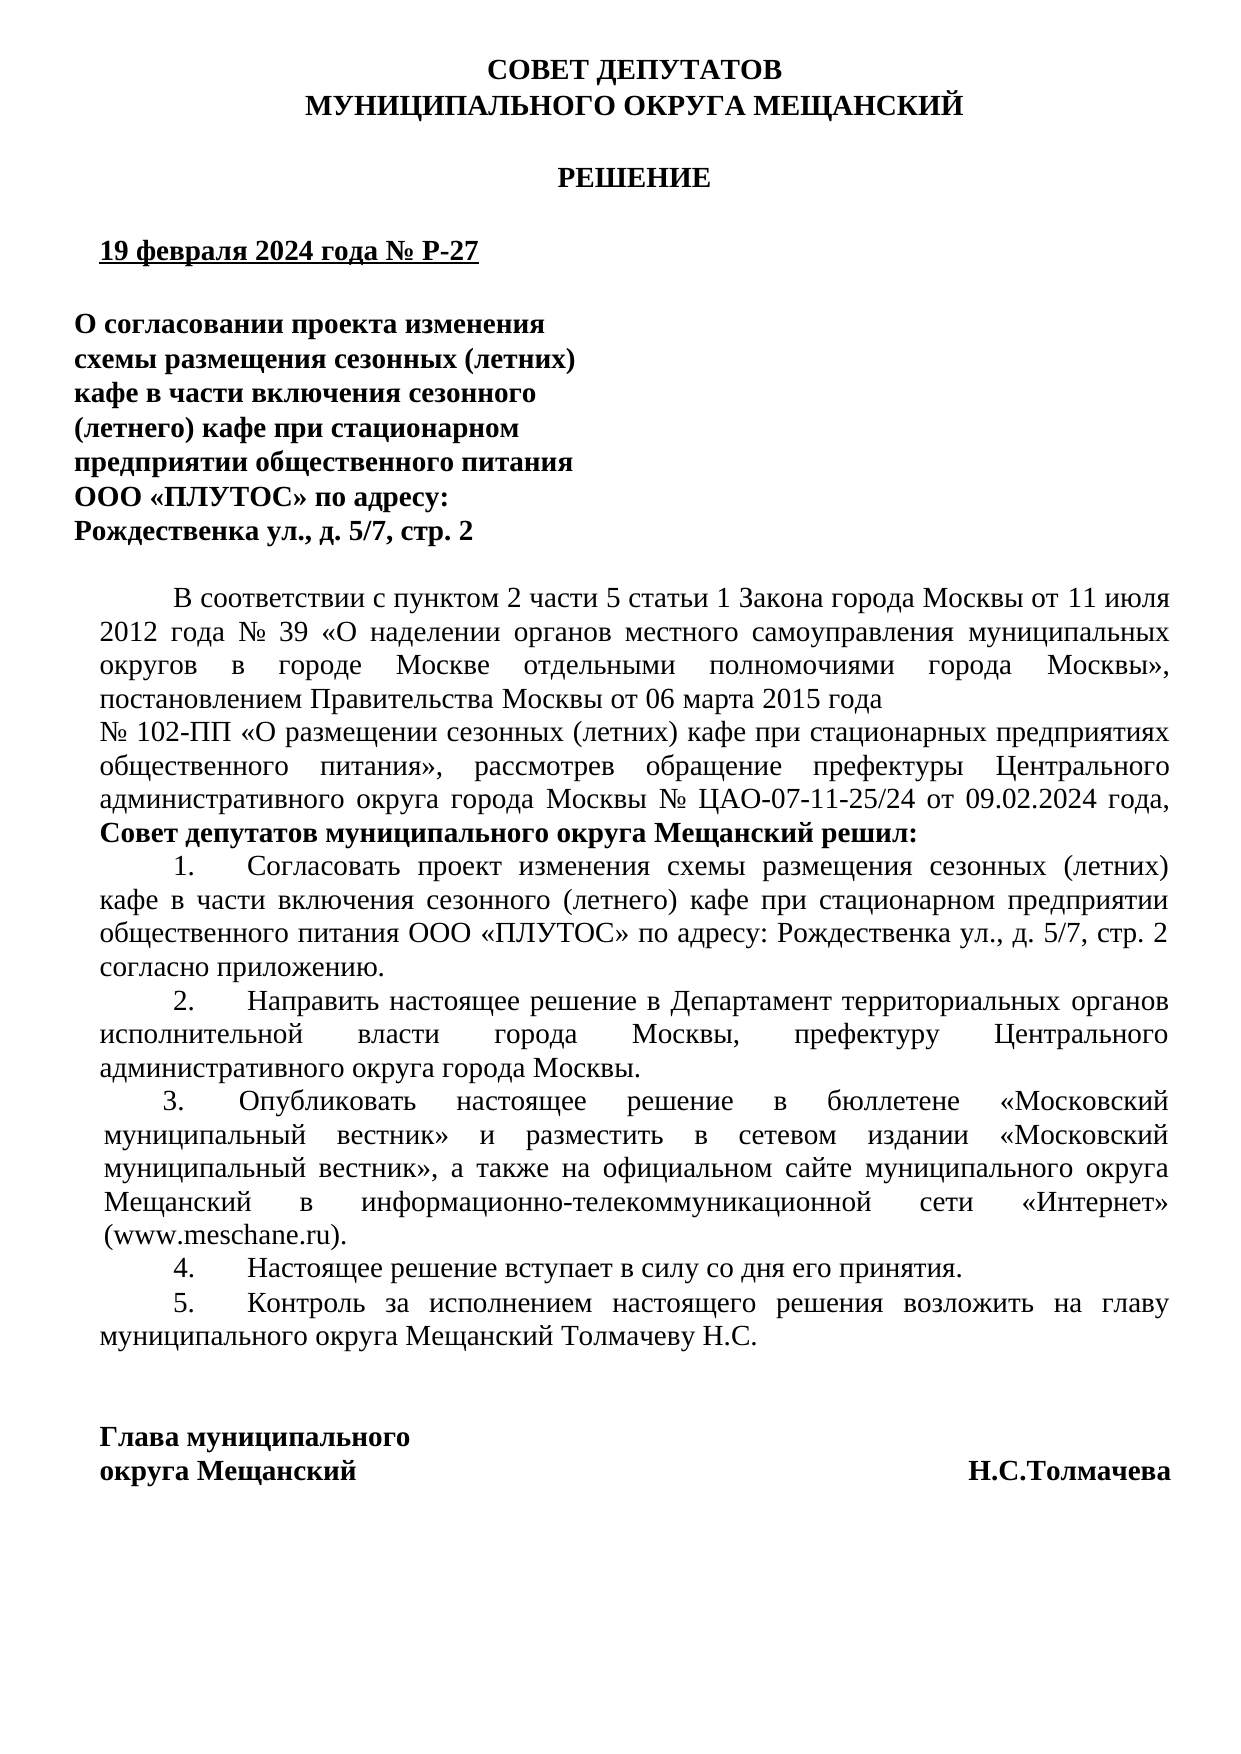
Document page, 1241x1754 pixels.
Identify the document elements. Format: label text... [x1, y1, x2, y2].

list Контроль за исполнением настоящего решения возложить на главу муниципального округа Мещанский Толмачеву Н.С. [99, 1285, 1169, 1352]
list Согласовать проект изменения схемы размещения сезонных (летних) кафе в части включения сезонного (летнего) кафе при стационарном предприятии общественного питания ООО «ПЛУТОС» по адресу: Рождественка ул., д. 5/7, стр. 2 согласно приложению. [99, 848, 1169, 983]
text № 102-ПП «О размещении сезонных (летних) кафе при стационарных предприятиях общественного питания», рассмотрев обращение префектуры Центрального административного округа города Москвы № ЦАО-07-11-25/24 от 09.02.2024 года, Совет депутатов муниципального округа Мещанский решил: [99, 714, 1170, 848]
text СОВЕТ ДЕПУТАТОВ [257, 52, 1012, 85]
list Опубликовать настоящее решение в бюллетене «Московский муниципальный вестник» и разместить в сетевом издании «Московский муниципальный вестник», а также на официальном сайте муниципального округа Мещанский в информационно-телекоммуникационной сети «Интернет» (www.meschane.ru). [103, 1083, 1169, 1251]
text предприятии общественного питания [74, 444, 1181, 478]
list Настоящее решение вступает в силу со дня его принятия. [173, 1251, 1181, 1285]
text кафе в части включения сезонного [74, 375, 1181, 409]
text ООО «ПЛУТОС» по адресу: [74, 479, 1181, 512]
text Рождественка ул., д. 5/7, стр. 2 [74, 513, 1181, 547]
text 19 февраля 2024 года № Р-27 [99, 233, 1181, 266]
list Направить настоящее решение в Департамент территориальных органов исполнительной власти города Москвы, префектуру Центрального административного округа города Москвы. [99, 983, 1169, 1083]
text Глава муниципального [99, 1419, 1181, 1453]
text схемы размещения сезонных (летних) [74, 341, 1181, 374]
text В соответствии с пунктом 2 части 5 статьи 1 Закона города Москвы от 11 июля 2012 года № 39 «О наделении органов местного самоуправления муниципальных округов в городе Москве отдельными полномочиями города Москвы», постановлением Правительства Москвы от 06 марта 2015 года [99, 580, 1170, 714]
text МУНИЦИПАЛЬНОГО ОКРУГА МЕЩАНСКИЙ РЕШЕНИЕ [257, 88, 1012, 194]
text (летнего) кафе при стационарном [74, 410, 1181, 443]
text округа Мещанский Н.С.Толмачева [99, 1453, 1181, 1487]
text О согласовании проекта изменения [74, 306, 1181, 340]
